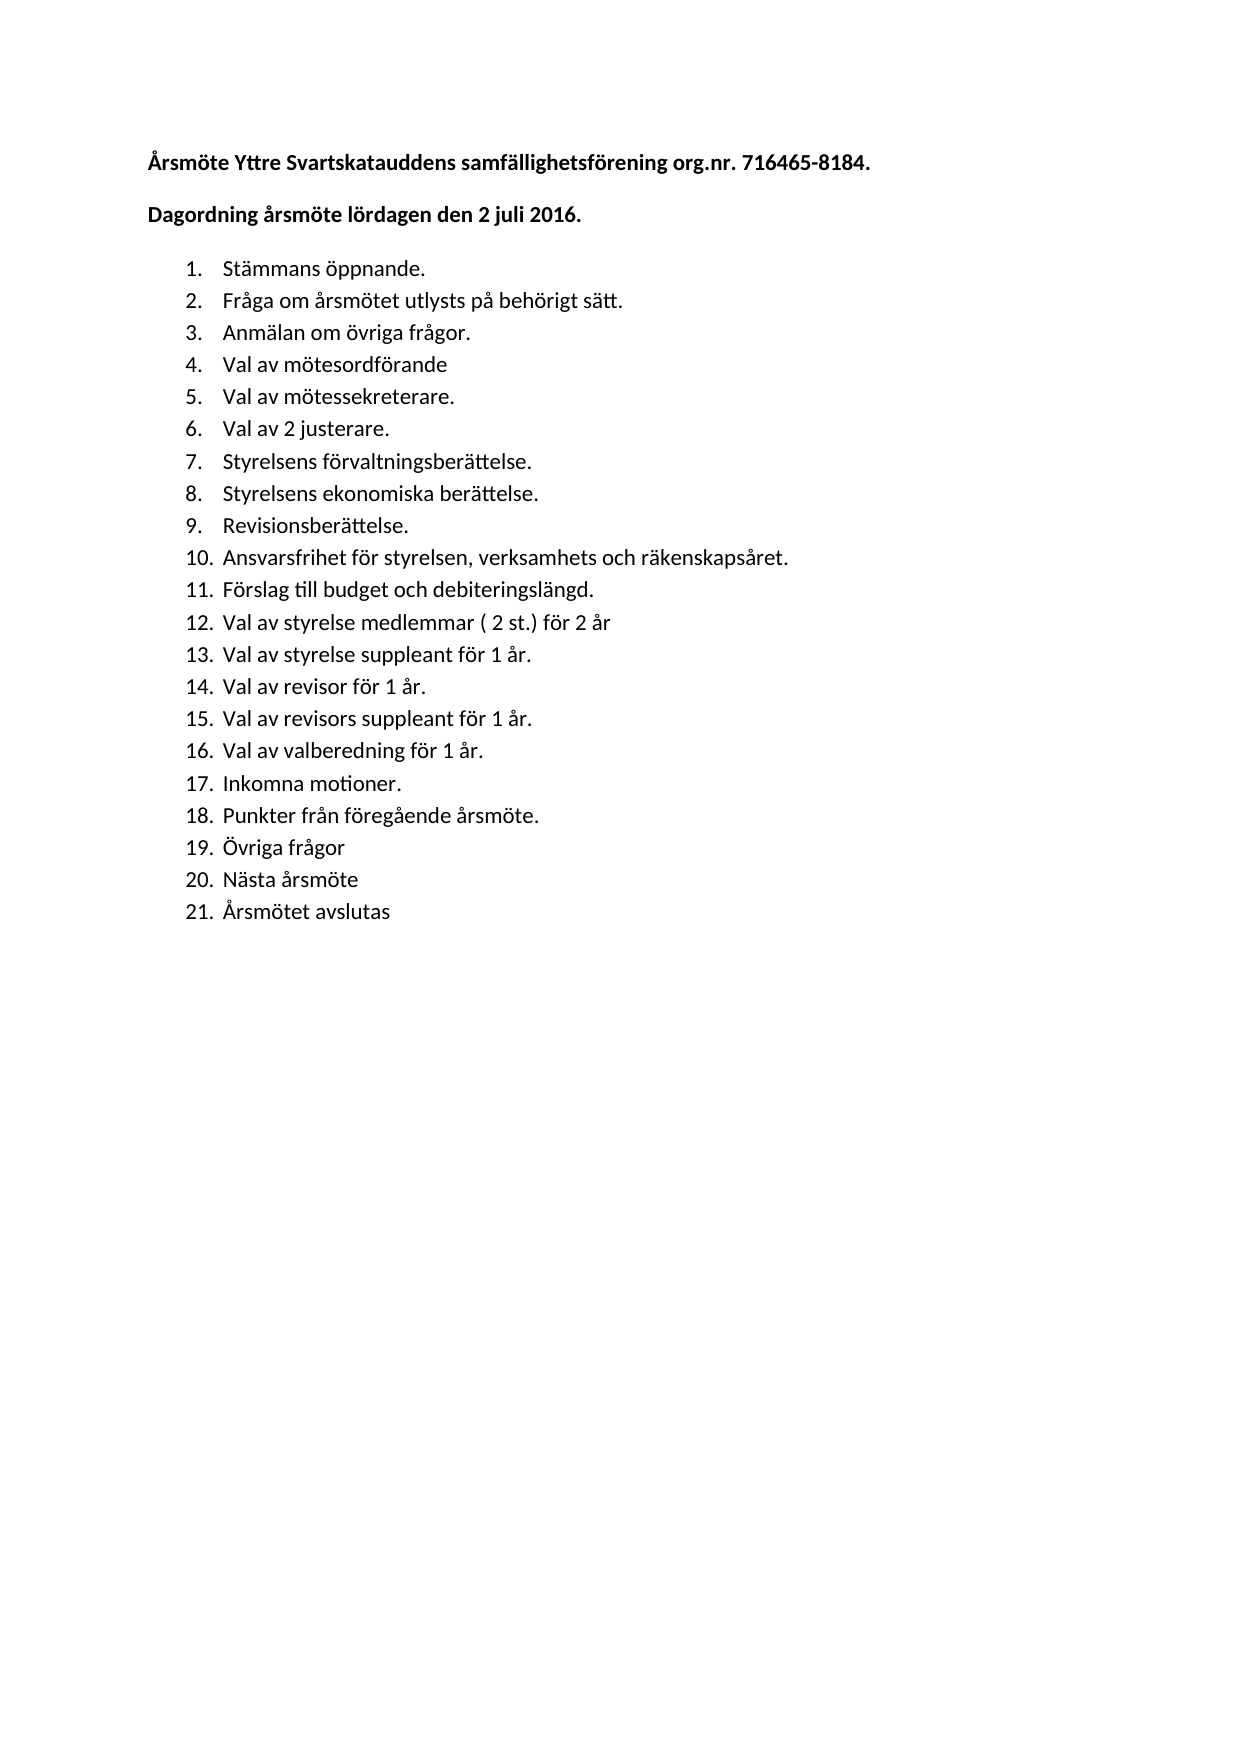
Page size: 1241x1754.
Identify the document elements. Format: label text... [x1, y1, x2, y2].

list Styrelsens förvaltningsberättelse. [185, 447, 1093, 475]
list Inkomna motioner. [185, 769, 1093, 797]
list Stämmans öppnande. [185, 254, 1093, 282]
list Val av 2 justerare. [185, 414, 1093, 443]
list Övriga frågor [185, 833, 1093, 861]
list Nästa årsmöte [185, 865, 1093, 893]
list Punkter från föregående årsmöte. [185, 801, 1093, 829]
list Val av mötessekreterare. [185, 382, 1093, 410]
list Val av revisor för 1 år. [185, 672, 1093, 700]
list Val av mötesordförande [185, 350, 1093, 378]
list Anmälan om övriga frågor. [185, 318, 1093, 346]
text Dagordning årsmöte lördagen den 2 juli 2016. [148, 201, 1093, 229]
list Årsmötet avslutas [185, 897, 1093, 925]
list Förslag till budget och debiteringslängd. [185, 576, 1093, 603]
list Fråga om årsmötet utlysts på behörigt sätt. [185, 286, 1093, 314]
list Val av styrelse medlemmar ( 2 st.) för 2 år [185, 608, 1093, 636]
list Revisionsberättelse. [185, 511, 1093, 539]
list Val av revisors suppleant för 1 år. [185, 704, 1093, 732]
list Ansvarsfrihet för styrelsen, verksamhets och räkenskapsåret. [185, 543, 1093, 571]
list Val av styrelse suppleant för 1 år. [185, 640, 1093, 668]
list Styrelsens ekonomiska berättelse. [185, 479, 1093, 507]
text Årsmöte Yttre Svartskatauddens samfällighetsförening org.nr. 716465-8184. [148, 148, 1093, 176]
list Val av valberedning för 1 år. [185, 736, 1093, 764]
